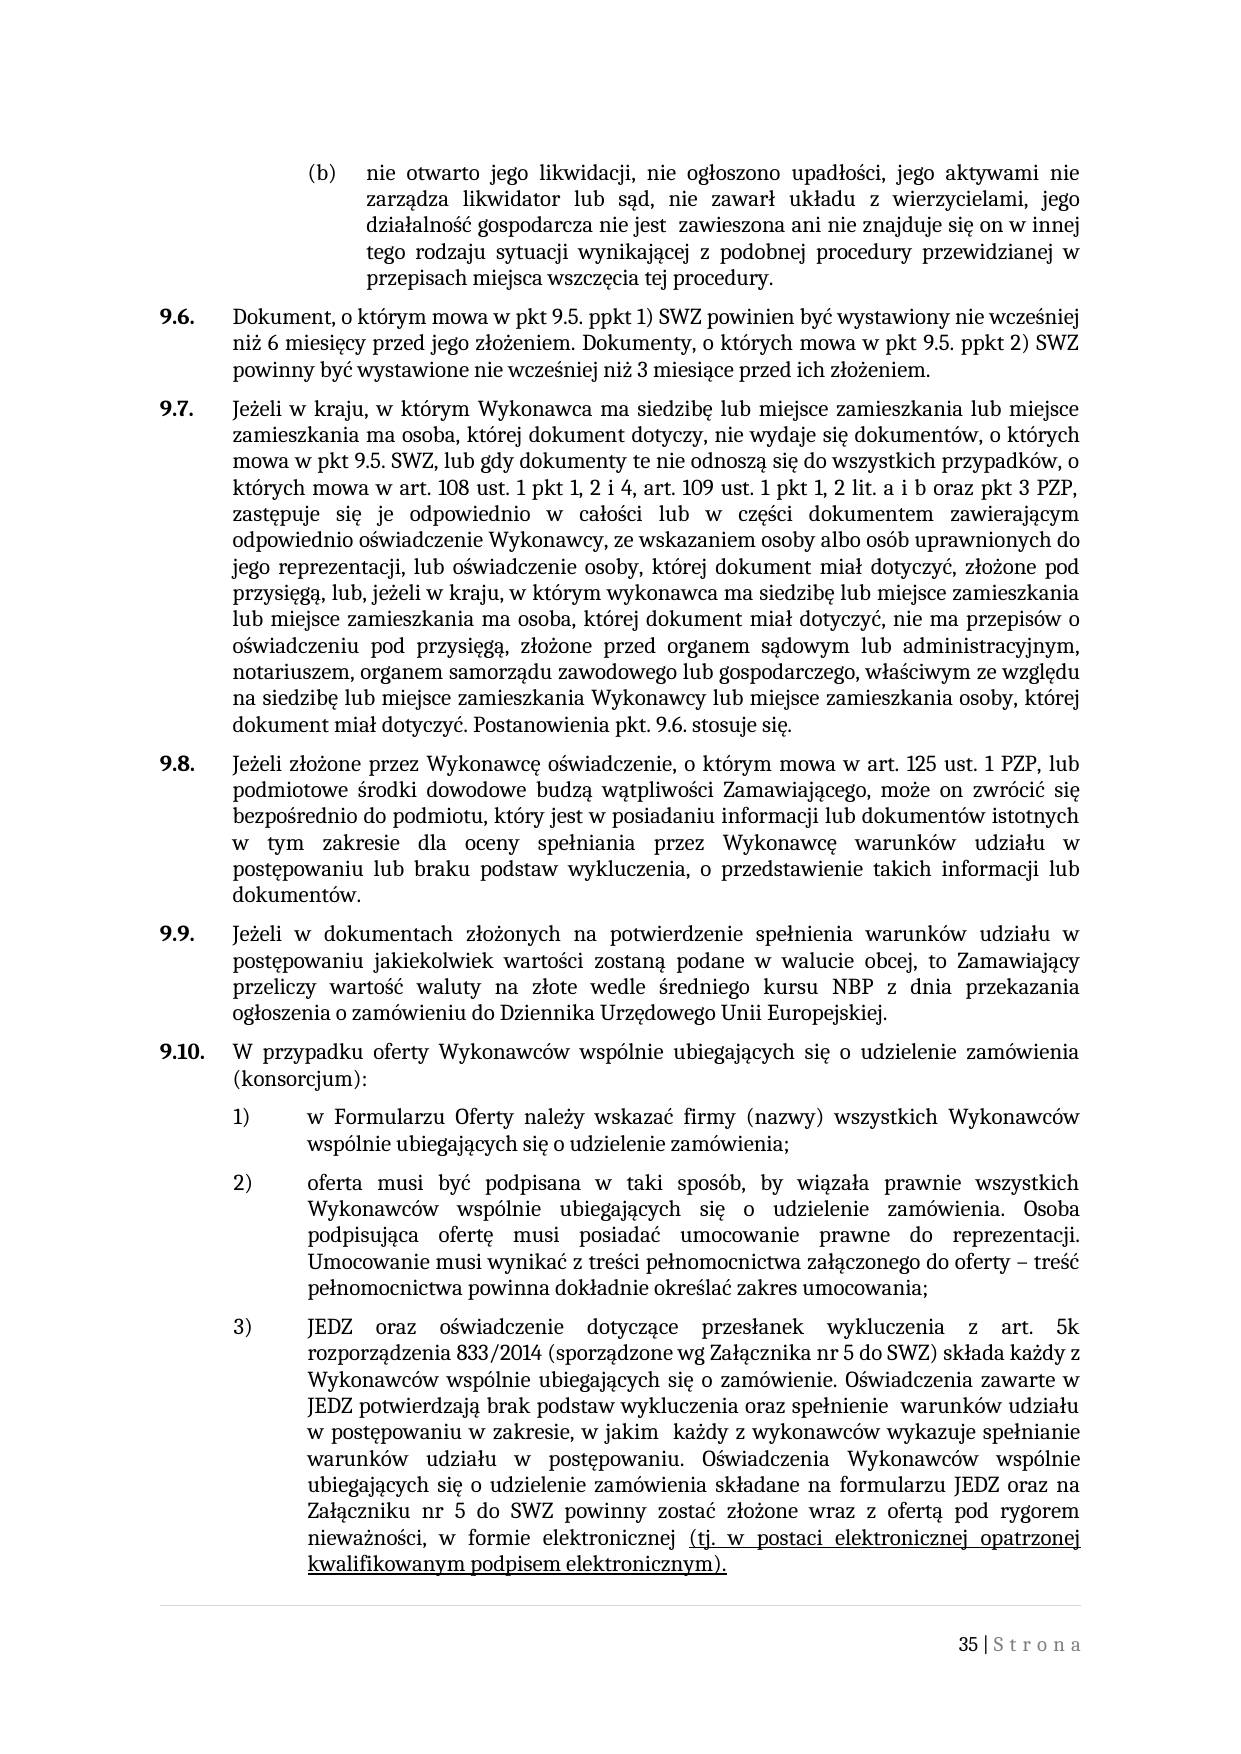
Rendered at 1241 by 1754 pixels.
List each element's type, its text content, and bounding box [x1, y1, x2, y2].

text 3) JEDZ oraz oświadczenie dotyczące przesłanek wykluczenia z art. 5k rozporządzenia 833/2014 (sporządzone wg Załącznika nr 5 do SWZ) składa każdy z Wykonawców wspólnie ubiegających się o zamówienie. Oświadczenia zawarte w JEDZ potwierdzają brak podstaw wykluczenia oraz spełnienie warunków udziału w postępowaniu w zakresie, w jakim każdy z wykonawców wykazuje spełnianie warunków udziału w postępowaniu. Oświadczenia Wykonawców wspólnie ubiegających się o udzielenie zamówienia składane na formularzu JEDZ oraz na Załączniku nr 5 do SWZ powinny zostać złożone wraz z ofertą pod rygorem nieważności, w formie elektronicznej (tj. w postaci elektronicznej opatrzonej kwalifikowanym podpisem elektronicznym). [233, 1314, 1081, 1577]
text 2) oferta musi być podpisana w taki sposób, by wiązała prawnie wszystkich Wykonawców wspólnie ubiegających się o udzielenie zamówienia. Osoba podpisująca ofertę musi posiadać umocowanie prawne do reprezentacji. Umocowanie musi wynikać z treści pełnomocnictwa załączonego do oferty – treść pełnomocnictwa powinna dokładnie określać zakres umocowania; [233, 1169, 1081, 1301]
text 1) w Formularzu Oferty należy wskazać firmy (nazwy) wszystkich Wykonawców wspólnie ubiegających się o udzielenie zamówienia; [233, 1104, 1081, 1157]
text 9.9. Jeżeli w dokumentach złożonych na potwierdzenie spełnienia warunków udziału w postępowaniu jakiekolwiek wartości zostaną podane w walucie obcej, to Zamawiający przeliczy wartość waluty na złote wedle średniego kursu NBP z dnia przekazania ogłoszenia o zamówieniu do Dziennika Urzędowego Unii Europejskiej. [159, 921, 1081, 1026]
text 9.8. Jeżeli złożone przez Wykonawcę oświadczenie, o którym mowa w art. 125 ust. 1 PZP, lub podmiotowe środki dowodowe budzą wątpliwości Zamawiającego, może on zwrócić się bezpośrednio do podmiotu, który jest w posiadaniu informacji lub dokumentów istotnych w tym zakresie dla oceny spełniania przez Wykonawcę warunków udziału w postępowaniu lub braku podstaw wykluczenia, o przedstawienie takich informacji lub dokumentów. [159, 750, 1081, 908]
text 9.7. Jeżeli w kraju, w którym Wykonawca ma siedzibę lub miejsce zamieszkania lub miejsce zamieszkania ma osoba, której dokument dotyczy, nie wydaje się dokumentów, o których mowa w pkt 9.5. SWZ, lub gdy dokumenty te nie odnoszą się do wszystkich przypadków, o których mowa w art. 108 ust. 1 pkt 1, 2 i 4, art. 109 ust. 1 pkt 1, 2 lit. a i b oraz pkt 3 PZP, zastępuje się je odpowiednio w całości lub w części dokumentem zawierającym odpowiednio oświadczenie Wykonawcy, ze wskazaniem osoby albo osób uprawnionych do jego reprezentacji, lub oświadczenie osoby, której dokument miał dotyczyć, złożone pod przysięgą, lub, jeżeli w kraju, w którym wykonawca ma siedzibę lub miejsce zamieszkania lub miejsce zamieszkania ma osoba, której dokument miał dotyczyć, nie ma przepisów o oświadczeniu pod przysięgą, złożone przed organem sądowym lub administracyjnym, notariuszem, organem samorządu zawodowego lub gospodarczego, właściwym ze względu na siedzibę lub miejsce zamieszkania Wykonawcy lub miejsce zamieszkania osoby, której dokument miał dotyczyć. Postanowienia pkt. 9.6. stosuje się. [159, 395, 1081, 738]
text 9.6. Dokument, o którym mowa w pkt 9.5. ppkt 1) SWZ powinien być wystawiony nie wcześniej niż 6 miesięcy przed jego złożeniem. Dokumenty, o których mowa w pkt 9.5. ppkt 2) SWZ powinny być wystawione nie wcześniej niż 3 miesiące przed ich złożeniem. [159, 304, 1081, 383]
text (b) nie otwarto jego likwidacji, nie ogłoszono upadłości, jego aktywami nie zarządza likwidator lub sąd, nie zawarł układu z wierzycielami, jego działalność gospodarcza nie jest zawieszona ani nie znajduje się on w innej tego rodzaju sytuacji wynikającej z podobnej procedury przewidzianej w przepisach miejsca wszczęcia tej procedury. [307, 159, 1081, 291]
text 9.10. W przypadku oferty Wykonawców wspólnie ubiegających się o udzielenie zamówienia (konsorcjum): [159, 1039, 1081, 1092]
